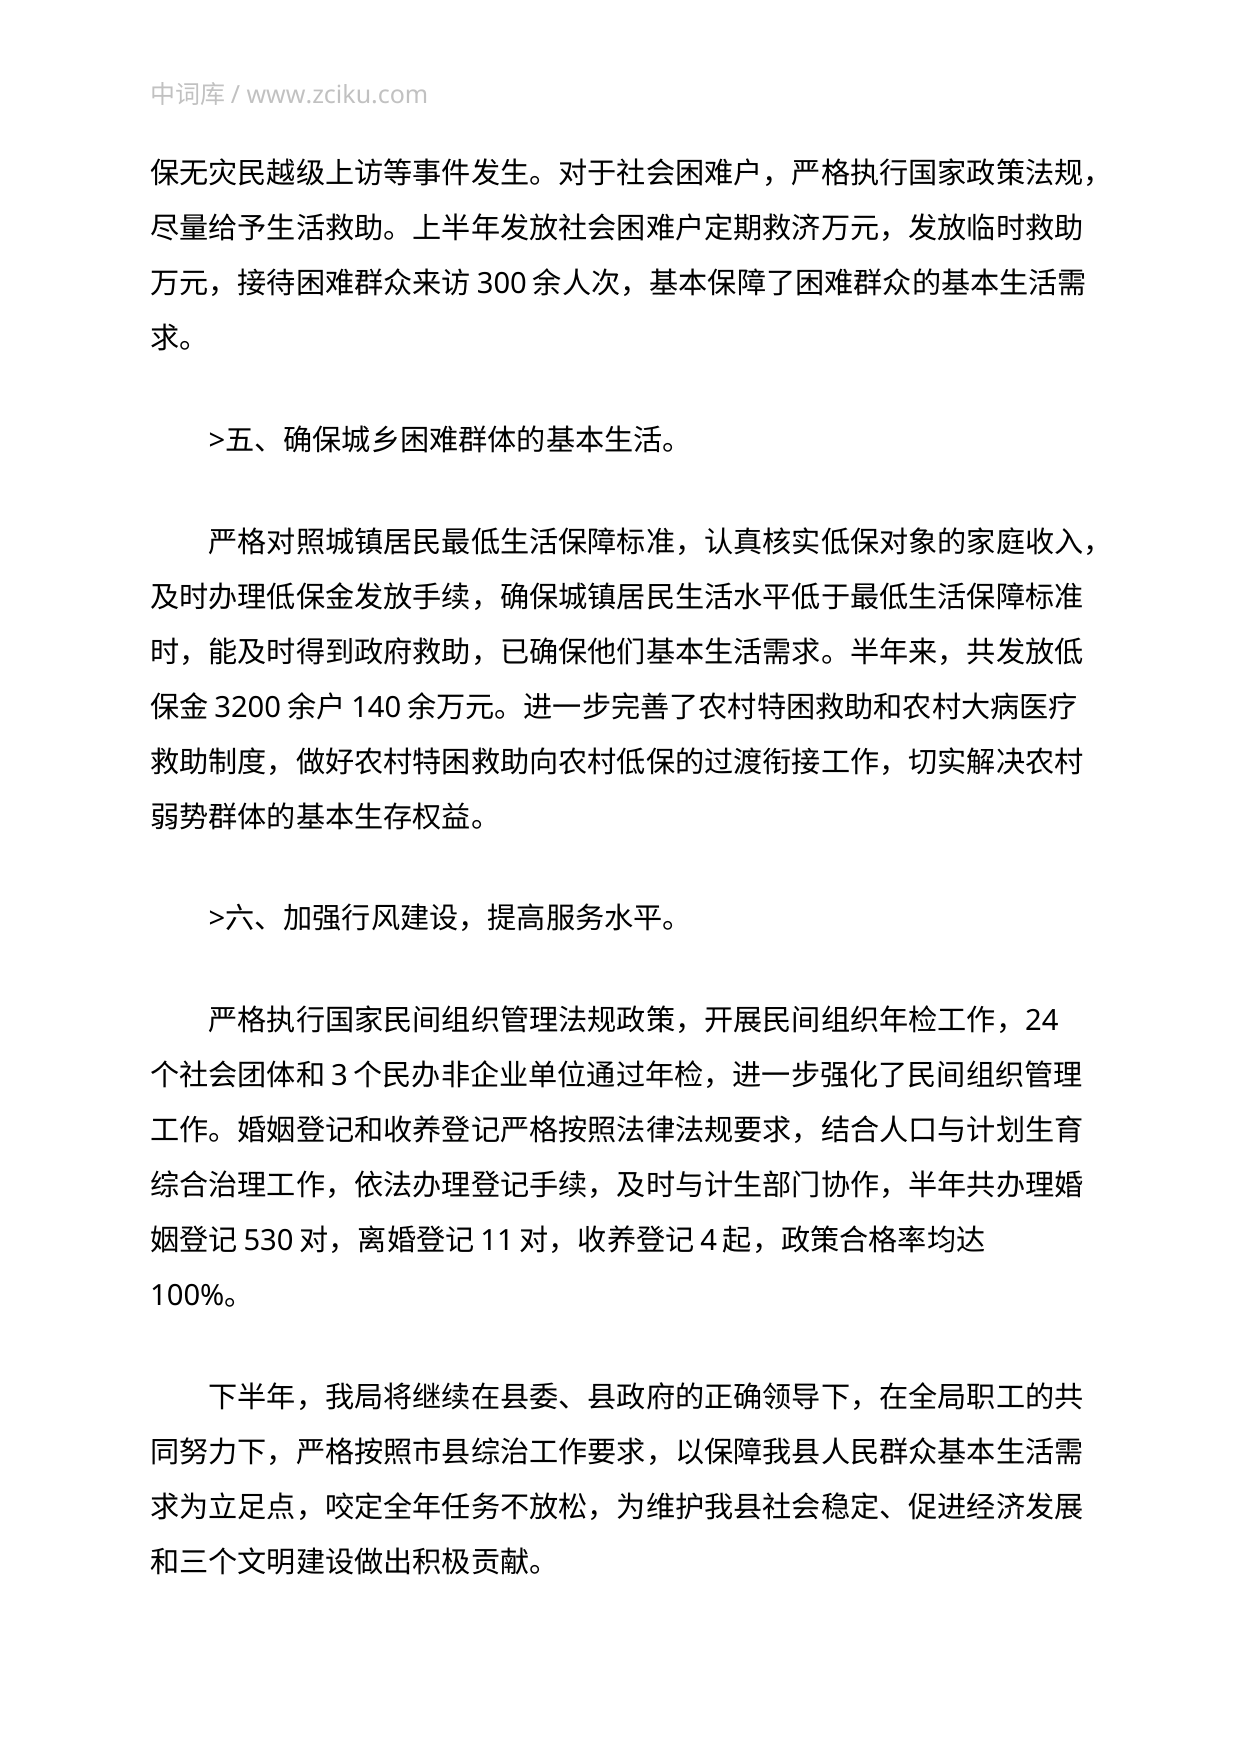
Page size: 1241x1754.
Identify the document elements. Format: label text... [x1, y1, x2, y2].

text >六、加强行风建设，提高服务水平。 [150, 895, 1090, 937]
text 严格对照城镇居民最低生活保障标准，认真核实低保对象的家庭收入，及时办理低保金发放手续，确保城镇居民生活水平低于最低生活保障标准时，能及时得到政府救助，已确保他们基本生活需求。半年来，共发放低保金3200余户140余万元。进一步完善了农村特困救助和农村大病医疗救助制度，做好农村特困救助向农村低保的过渡衔接工作，切实解决农村弱势群体的基本生存权益。 [150, 518, 1090, 835]
text 下半年，我局将继续在县委、县政府的正确领导下，在全局职工的共同努力下，严格按照市县综治工作要求，以保障我县人民群众基本生活需求为立足点，咬定全年任务不放松，为维护我县社会稳定、促进经济发展和三个文明建设做出积极贡献。 [150, 1374, 1090, 1581]
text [150, 150, 1090, 357]
text 严格执行国家民间组织管理法规政策，开展民间组织年检工作，24个社会团体和3个民办非企业单位通过年检，进一步强化了民间组织管理工作。婚姻登记和收养登记严格按照法律法规要求，结合人口与计划生育综合治理工作，依法办理登记手续，及时与计生部门协作，半年共办理婚姻登记530对，离婚登记11对，收养登记4起，政策合格率均达100%。 [150, 997, 1090, 1314]
text >五、确保城乡困难群体的基本生活。 [150, 417, 1090, 459]
